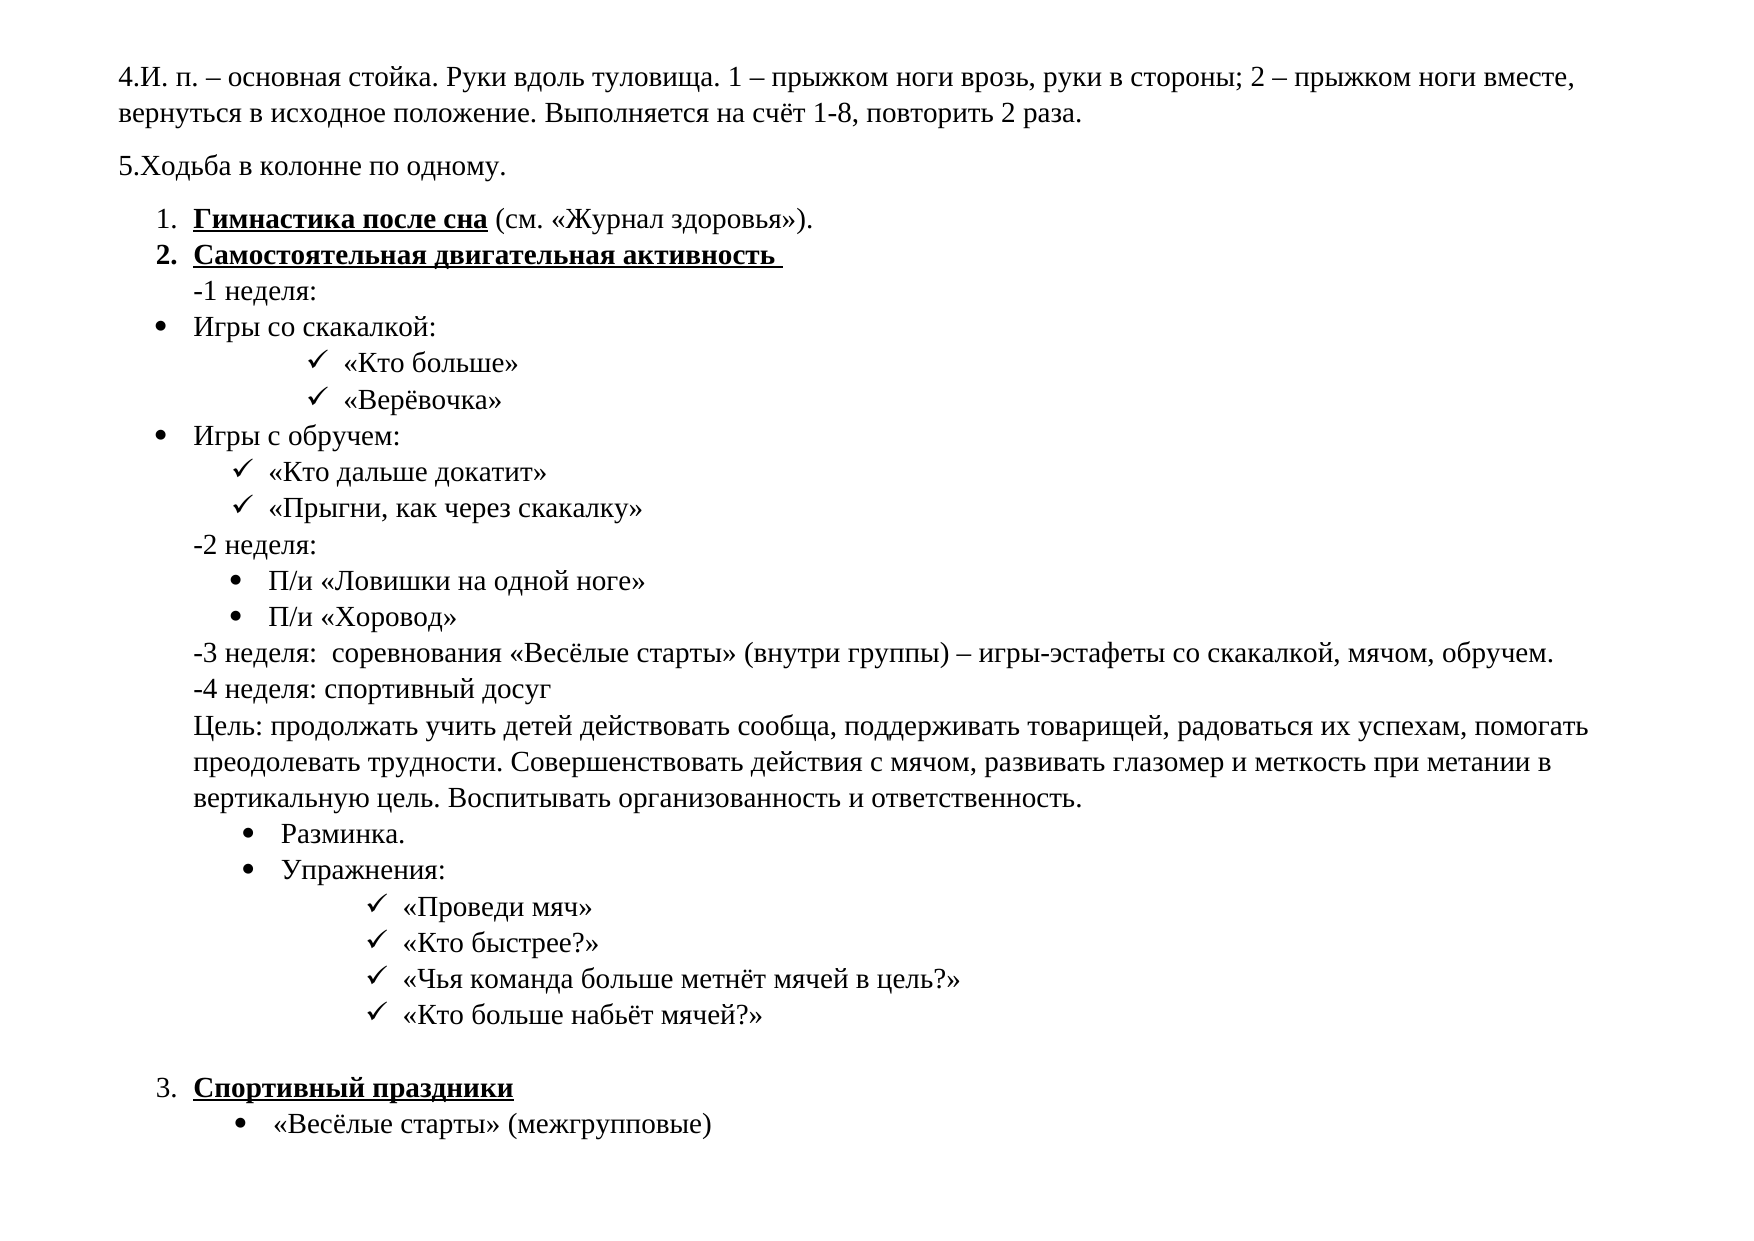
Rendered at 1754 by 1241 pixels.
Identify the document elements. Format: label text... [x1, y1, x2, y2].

list Игры со скакалкой: [156, 309, 1636, 343]
list «Чья команда больше метнёт мячей в цель?» [365, 961, 1636, 995]
list П/и «Хоровод» [231, 599, 1636, 633]
list «Кто быстрее?» [365, 925, 1636, 959]
list Игры с обручем: [156, 418, 1636, 452]
text -4 неделя: спортивный досуг [193, 672, 1636, 705]
text -1 неделя: [193, 273, 1636, 307]
list Гимнастика после сна (см. «Журнал здоровья»). [156, 201, 1636, 234]
text -2 неделя: [193, 527, 1636, 560]
list «Кто больше набьёт мячей?» [365, 997, 1636, 1031]
list «Кто дальше докатит» [231, 454, 1636, 488]
list «Кто больше» [306, 346, 1636, 379]
text Цель: продолжать учить детей действовать сообща, поддерживать товарищей, радоваться их успехам, помогать преодолевать трудности. Совершенствовать действия с мячом, развивать глазомер и меткость при метании в вертикальную цель. Воспитывать организованность и ответственность. [193, 708, 1636, 814]
text 5.Ходьба в колонне по одному. [118, 148, 1636, 182]
list «Прыгни, как через скакалку» [231, 491, 1636, 524]
list Упражнения: [243, 852, 1636, 886]
list «Проведи мяч» [365, 889, 1636, 922]
list «Верёвочка» [306, 382, 1636, 416]
list Спортивный праздники [156, 1070, 1636, 1103]
list Разминка. [243, 816, 1636, 850]
text 4.И. п. – основная стойка. Руки вдоль туловища. 1 – прыжком ноги врозь, руки в стороны; 2 – прыжком ноги вместе, вернуться в исходное положение. Выполняется на счёт 1-8, повторить 2 раза. [118, 59, 1636, 129]
list Самостоятельная двигательная активность [156, 237, 1636, 271]
text -3 неделя: соревнования «Весёлые старты» (внутри группы) – игры-эстафеты со скакалкой, мячом, обручем. [193, 636, 1636, 669]
list П/и «Ловишки на одной ноге» [231, 563, 1636, 597]
list «Весёлые старты» (межгрупповые) [235, 1106, 1636, 1140]
